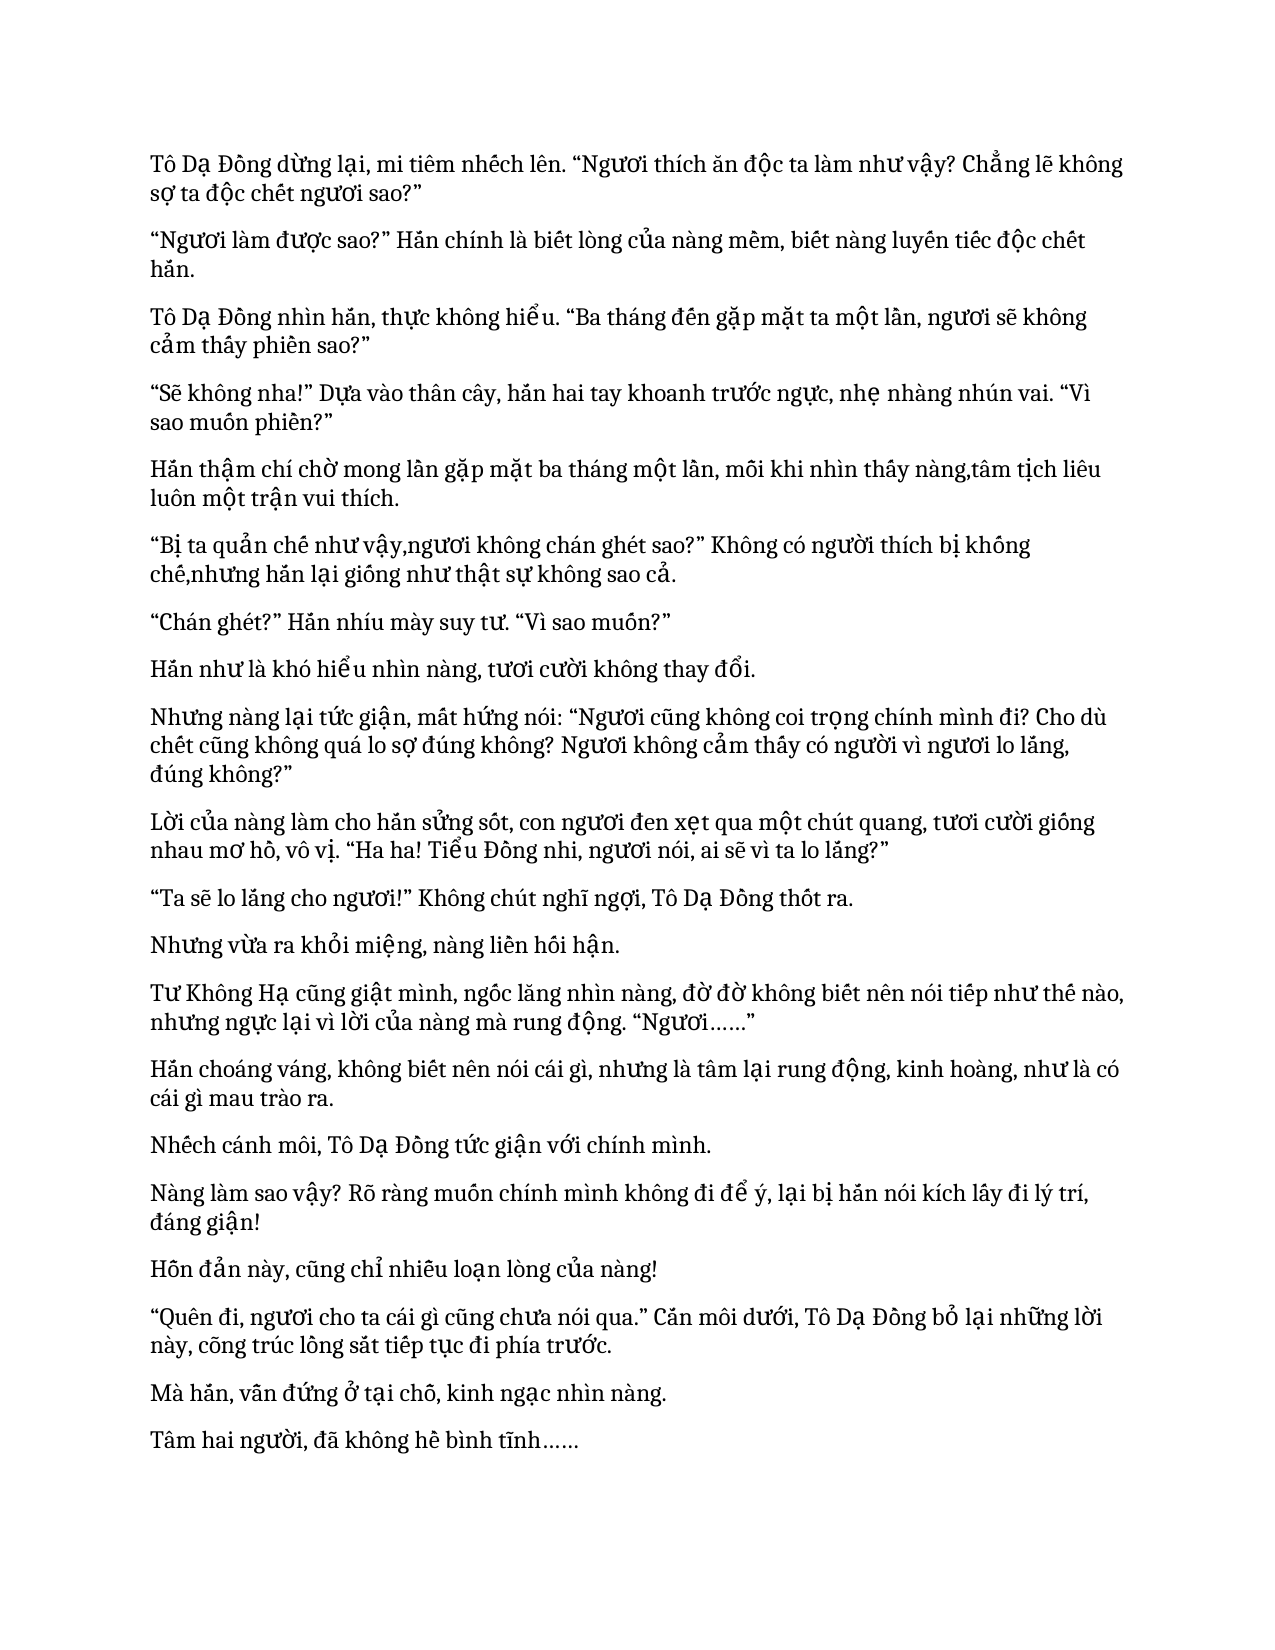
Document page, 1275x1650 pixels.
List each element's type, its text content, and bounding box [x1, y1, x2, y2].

text “Quên đi, ngươi cho ta cái gì cũng chưa nói qua.” Cắn môi dưới, Tô Dạ Đồng bỏ lại những lời này, cõng trúc lồng sắt tiếp tục đi phía trước. [150, 1302, 1125, 1360]
text Hỗn đản này, cũng chỉ nhiễu loạn lòng của nàng! [150, 1255, 1125, 1284]
text Lời của nàng làm cho hắn sửng sốt, con ngươi đen xẹt qua một chút quang, tươi cười giống nhau mơ hồ, vô vị. “Ha ha! Tiểu Đồng nhi, ngươi nói, ai sẽ vì ta lo lắng?” [150, 807, 1125, 865]
text Nhưng vừa ra khỏi miệng, nàng liền hối hận. [150, 931, 1125, 960]
text “Ngươi làm được sao?” Hắn chính là biết lòng của nàng mềm, biết nàng luyến tiếc độc chết hắn. [150, 226, 1125, 284]
text Hắn choáng váng, không biết nên nói cái gì, nhưng là tâm lại rung động, kinh hoàng, như là có cái gì mau trào ra. [150, 1055, 1125, 1112]
text Tư Không Hạ cũng giật mình, ngốc lăng nhìn nàng, đờ đờ không biết nên nói tiếp như thế nào, nhưng ngực lại vì lời của nàng mà rung động. “Ngươi……” [150, 979, 1125, 1036]
text Mà hắn, vẫn đứng ở tại chỗ, kinh ngạc nhìn nàng. [150, 1379, 1125, 1407]
text Hắn thậm chí chờ mong lần gặp mặt ba tháng một lần, mỗi khi nhìn thấy nàng,tâm tịch liêu luôn một trận vui thích. [150, 455, 1125, 512]
text Nhếch cánh môi, Tô Dạ Đồng tức giận với chính mình. [150, 1131, 1125, 1160]
text “Ta sẽ lo lắng cho ngươi!” Không chút nghĩ ngợi, Tô Dạ Đồng thốt ra. [150, 884, 1125, 912]
text Hắn như là khó hiểu nhìn nàng, tươi cười không thay đổi. [150, 655, 1125, 684]
text Tô Dạ Đồng dừng lại, mi tiêm nhếch lên. “Ngươi thích ăn độc ta làm như vậy? Chẳng lẽ không sợ ta độc chết ngươi sao?” [150, 150, 1125, 207]
text “Sẽ không nha!” Dựa vào thân cây, hắn hai tay khoanh trước ngực, nhẹ nhàng nhún vai. “Vì sao muốn phiền?” [150, 379, 1125, 436]
text Nhưng nàng lại tức giận, mất hứng nói: “Ngươi cũng không coi trọng chính mình đi? Cho dù chết cũng không quá lo sợ đúng không? Ngươi không cảm thấy có người vì ngươi lo lắng, đúng không?” [150, 702, 1125, 789]
text “Bị ta quản chế như vậy,ngươi không chán ghét sao?” Không có người thích bị khống chế,nhưng hắn lại giống như thật sự không sao cả. [150, 531, 1125, 589]
text Tâm hai người, đã không hề bình tĩnh…… [150, 1426, 1125, 1455]
text Nàng làm sao vậy? Rõ ràng muốn chính mình không đi để ý, lại bị hắn nói kích lấy đi lý trí, đáng giận! [150, 1179, 1125, 1236]
text Tô Dạ Đồng nhìn hắn, thực không hiểu. “Ba tháng đến gặp mặt ta một lần, ngươi sẽ không cảm thấy phiền sao?” [150, 302, 1125, 360]
text “Chán ghét?” Hắn nhíu mày suy tư. “Vì sao muốn?” [150, 607, 1125, 636]
